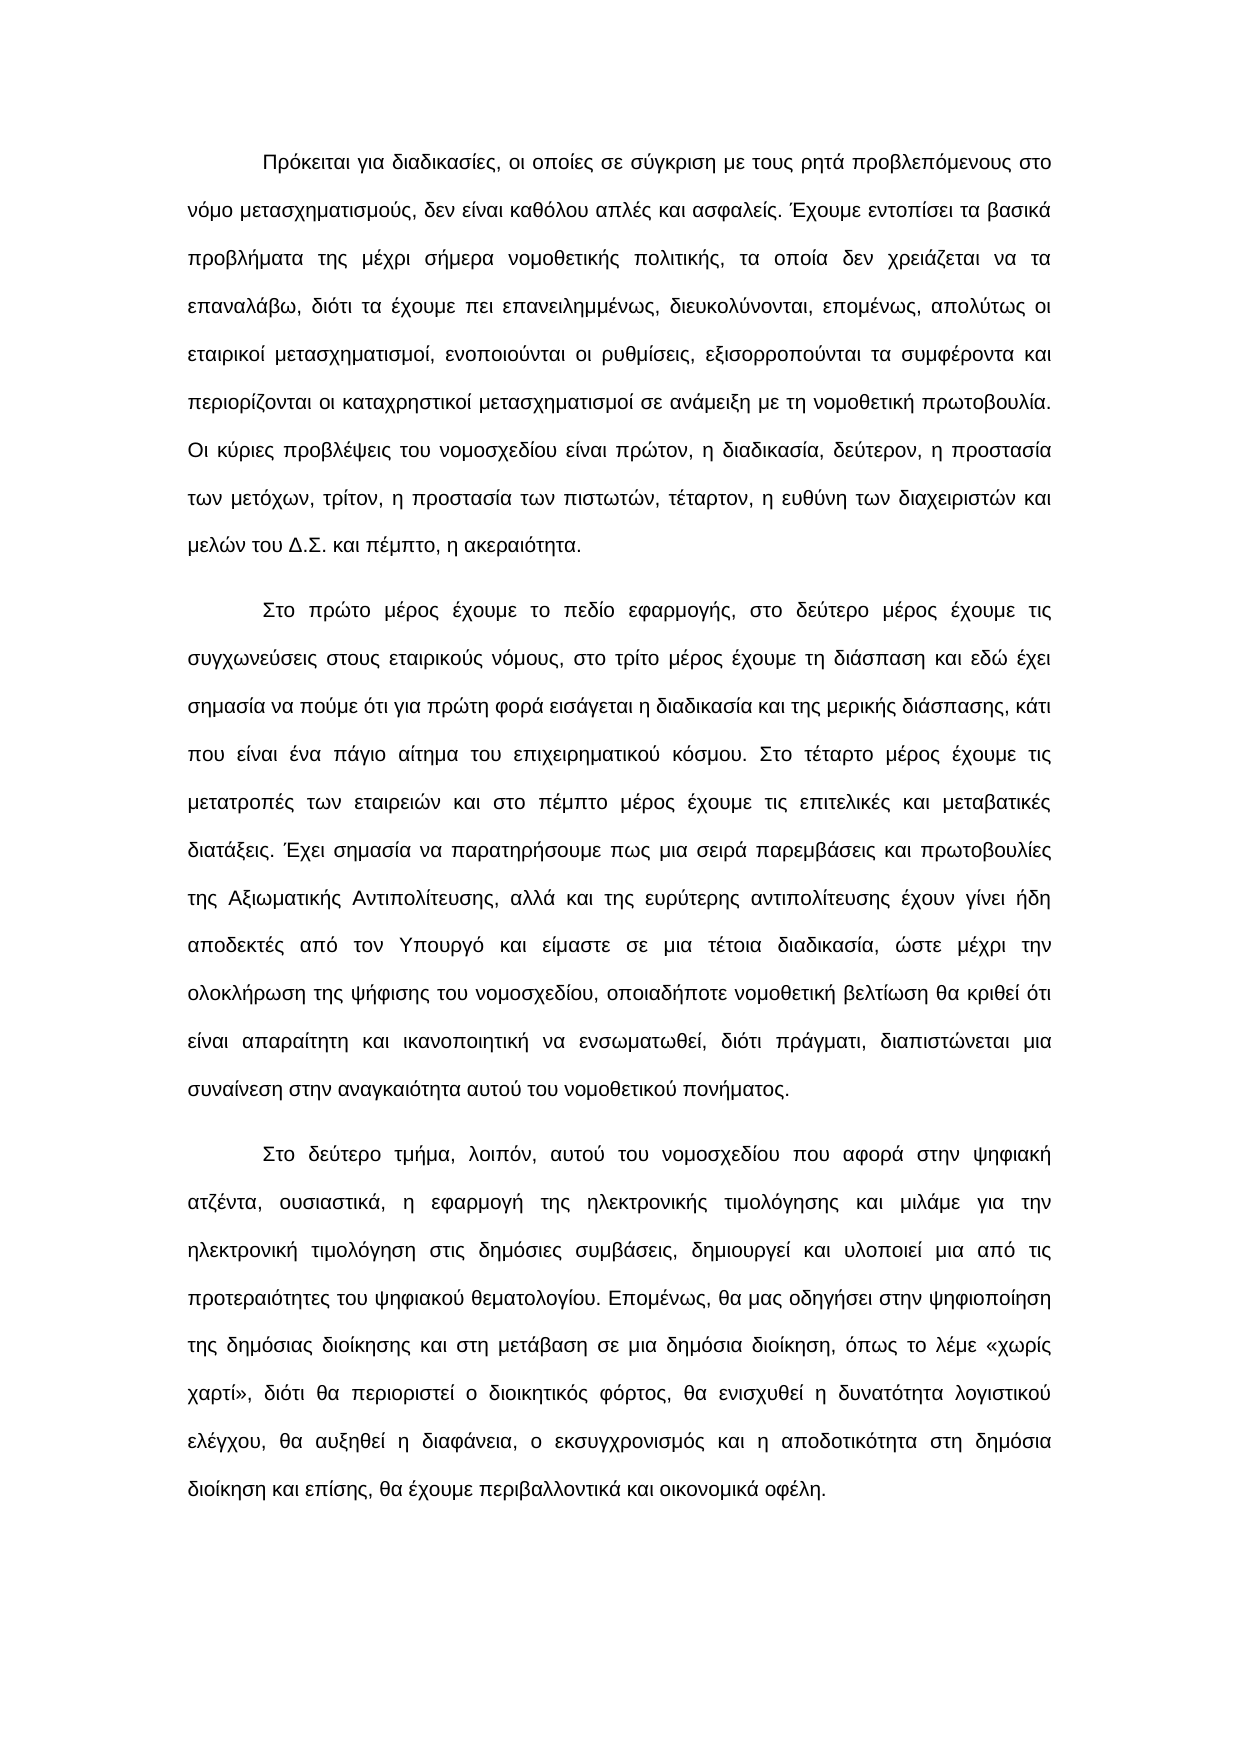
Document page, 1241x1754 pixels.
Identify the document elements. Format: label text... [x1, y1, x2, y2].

text Πρόκειται για διαδικασίες, οι οποίες σε σύγκριση με τους ρητά προβλεπόμενους στο νόμο μετασχηματισμούς, δεν είναι καθόλου απλές και ασφαλείς. Έχουμε εντοπίσει τα βασικά προβλήματα της μέχρι σήμερα νομοθετικής πολιτικής, τα οποία δεν χρειάζεται να τα επαναλάβω, διότι τα έχουμε πει επανειλημμένως, διευκολύνονται, επομένως, απολύτως οι εταιρικοί μετασχηματισμοί, ενοποιούνται οι ρυθμίσεις, εξισορροπούνται τα συμφέροντα και περιορίζονται οι καταχρηστικοί μετασχηματισμοί σε ανάμειξη με τη νομοθετική πρωτοβουλία. Οι κύριες προβλέψεις του νομοσχεδίου είναι πρώτον, η διαδικασία, δεύτερον, η προστασία των μετόχων, τρίτον, η προστασία των πιστωτών, τέταρτον, η ευθύνη των διαχειριστών και μελών του Δ.Σ. και πέμπτο, η ακεραιότητα. [187, 150, 1053, 557]
text Στο δεύτερο τμήμα, λοιπόν, αυτού του νομοσχεδίου που αφορά στην ψηφιακή ατζέντα, ουσιαστικά, η εφαρμογή της ηλεκτρονικής τιμολόγησης και μιλάμε για την ηλεκτρονική τιμολόγηση στις δημόσιες συμβάσεις, δημιουργεί και υλοποιεί μια από τις προτεραιότητες του ψηφιακού θεματολογίου. Επομένως, θα μας οδηγήσει στην ψηφιοποίηση της δημόσιας διοίκησης και στη μετάβαση σε μια δημόσια διοίκηση, όπως το λέμε «χωρίς χαρτί», διότι θα περιοριστεί ο διοικητικός φόρτος, θα ενισχυθεί η δυνατότητα λογιστικού ελέγχου, θα αυξηθεί η διαφάνεια, ο εκσυγχρονισμός και η αποδοτικότητα στη δημόσια διοίκηση και επίσης, θα έχουμε περιβαλλοντικά και οικονομικά οφέλη. [187, 1142, 1053, 1501]
text Στο πρώτο μέρος έχουμε το πεδίο εφαρμογής, στο δεύτερο μέρος έχουμε τις συγχωνεύσεις στους εταιρικούς νόμους, στο τρίτο μέρος έχουμε τη διάσπαση και εδώ έχει σημασία να πούμε ότι για πρώτη φορά εισάγεται η διαδικασία και της μερικής διάσπασης, κάτι που είναι ένα πάγιο αίτημα του επιχειρηματικού κόσμου. Στο τέταρτο μέρος έχουμε τις μετατροπές των εταιρειών και στο πέμπτο μέρος έχουμε τις επιτελικές και μεταβατικές διατάξεις. Έχει σημασία να παρατηρήσουμε πως μια σειρά παρεμβάσεις και πρωτοβουλίες της Αξιωματικής Αντιπολίτευσης, αλλά και της ευρύτερης αντιπολίτευσης έχουν γίνει ήδη αποδεκτές από τον Υπουργό και είμαστε σε μια τέτοια διαδικασία, ώστε μέχρι την ολοκλήρωση της ψήφισης του νομοσχεδίου, οποιαδήποτε νομοθετική βελτίωση θα κριθεί ότι είναι απαραίτητη και ικανοποιητική να ενσωματωθεί, διότι πράγματι, διαπιστώνεται μια συναίνεση στην αναγκαιότητα αυτού του νομοθετικού πονήματος. [187, 598, 1053, 1101]
